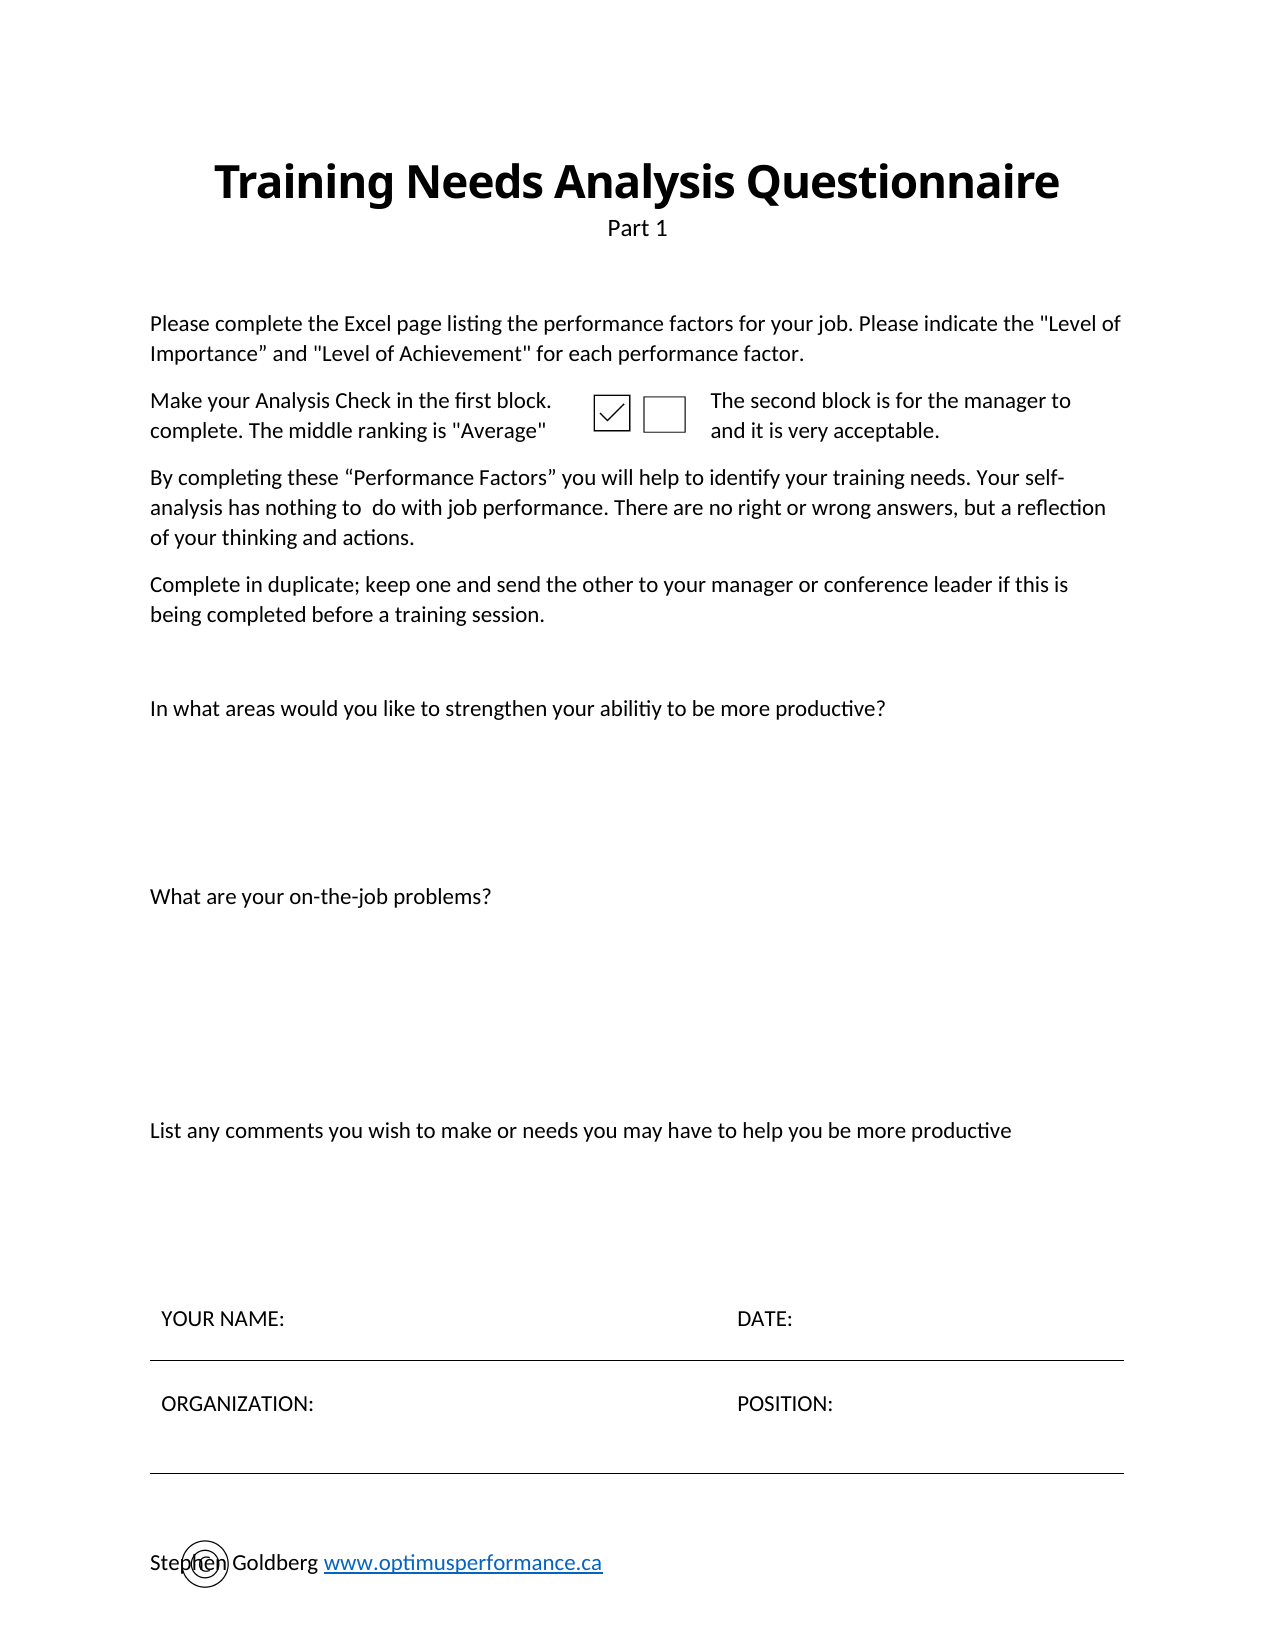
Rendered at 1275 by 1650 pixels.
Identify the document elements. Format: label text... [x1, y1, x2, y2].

text What are your on-the-job problems? [150, 882, 1125, 910]
table_cell ORGANIZATION: [150, 1361, 726, 1473]
title Training Needs Analysis Questionnaire [150, 150, 1125, 212]
text Make your Analysis Check in the first block. The second block is for the manager to complete. The middle ranking is "Average" and it is very acceptable. [646, 386, 1125, 444]
text Please complete the Excel page listing the performance factors for your job. Please indicate the "Level of Importance” and "Level of Achievement" for each performance factor. [150, 309, 1125, 367]
text Make your Analysis Check in the first block. The second block is for the manager to complete. The middle ranking is "Average" and it is very acceptable. [150, 386, 578, 444]
table_cell POSITION: [726, 1361, 1124, 1473]
picture [578, 379, 692, 447]
picture [175, 1534, 235, 1594]
text Complete in duplicate; keep one and send the other to your manager or conference leader if this is being completed before a training session. [150, 570, 1125, 628]
text Part 1 [150, 212, 1125, 243]
text By completing these “Performance Factors” you will help to identify your training needs. Your self-analysis has nothing to do with job performance. There are no right or wrong answers, but a reflection of your thinking and actions. [150, 463, 1125, 551]
table_header DATE: [726, 1304, 1124, 1360]
text In what areas would you like to strengthen your abilitiy to be more productive? [150, 694, 1125, 722]
table_header YOUR NAME: [150, 1304, 726, 1360]
text List any comments you wish to make or needs you may have to help you be more productive [150, 1116, 1125, 1144]
